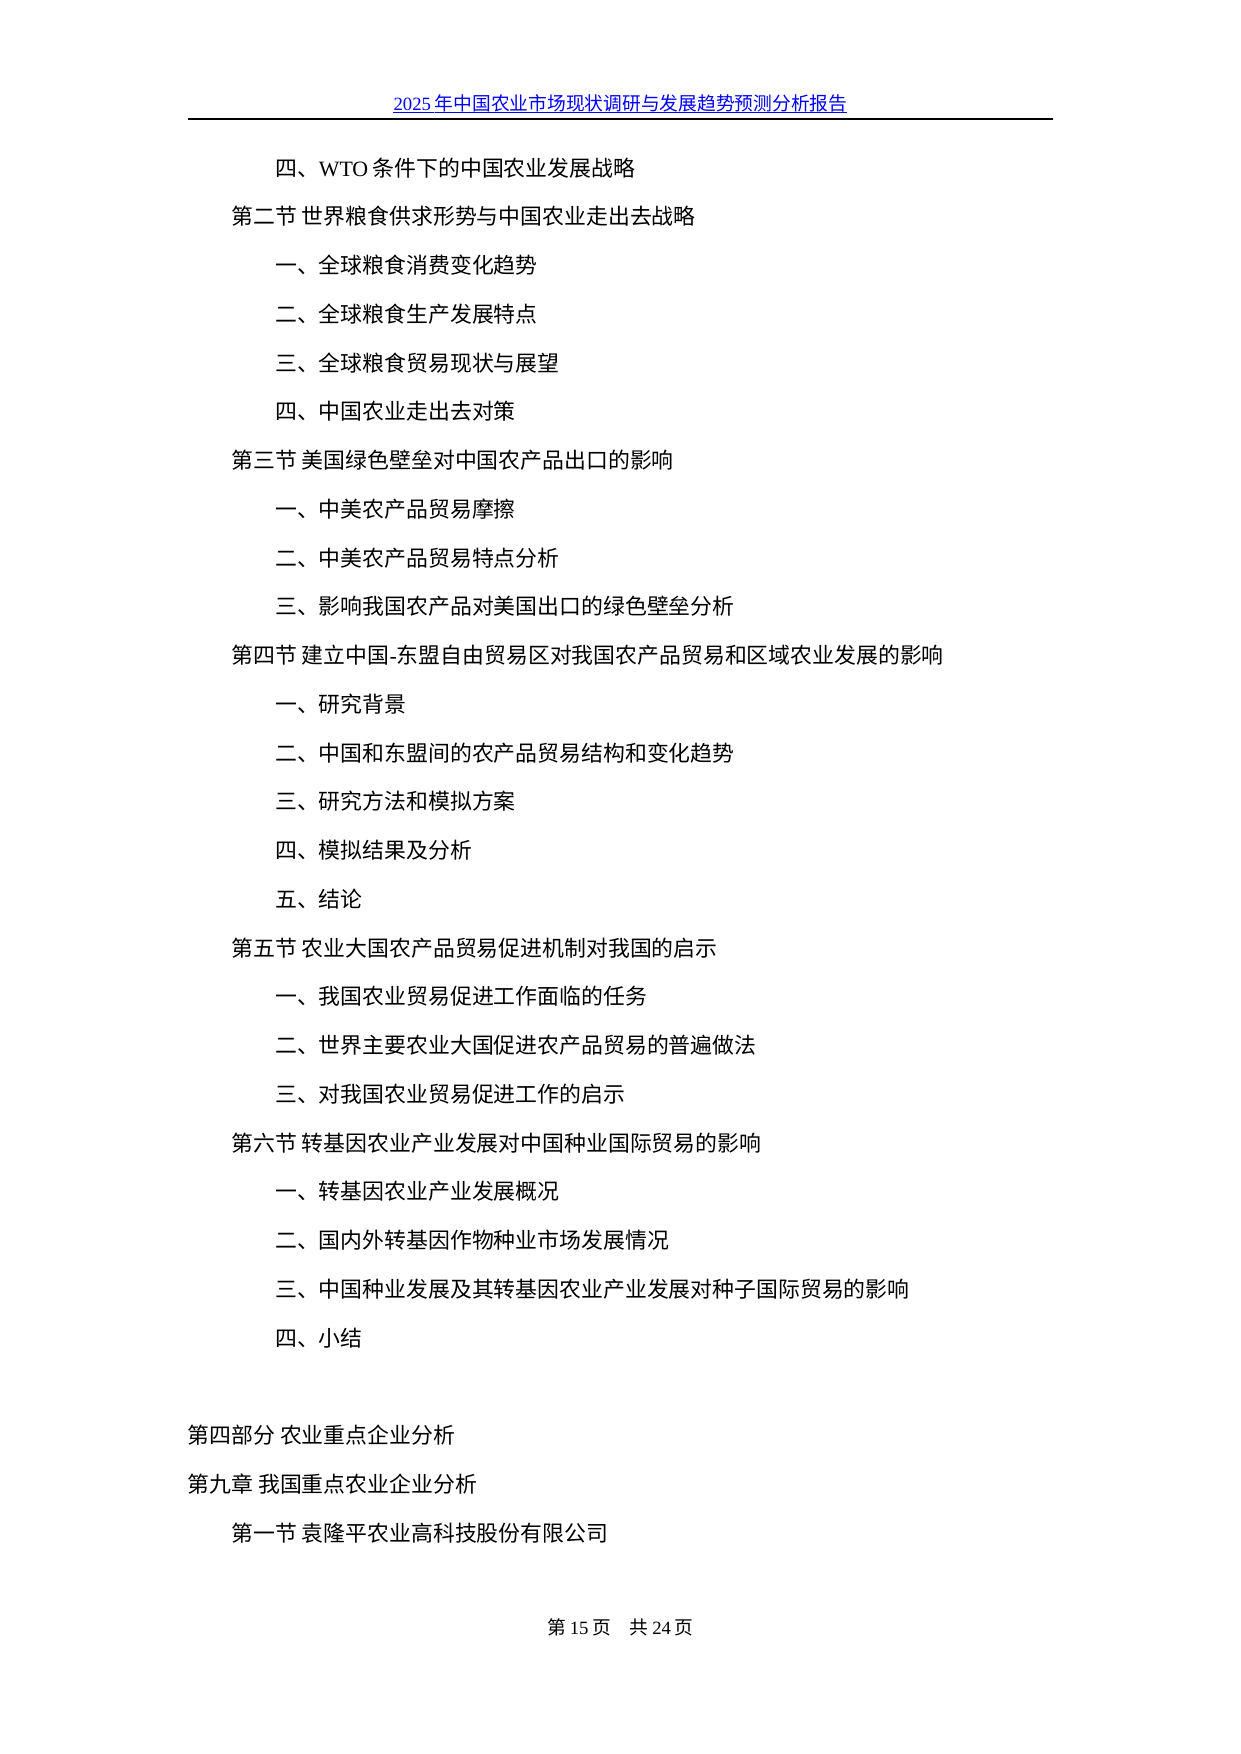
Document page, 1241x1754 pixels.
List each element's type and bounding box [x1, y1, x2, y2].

text [187, 150, 1053, 1548]
